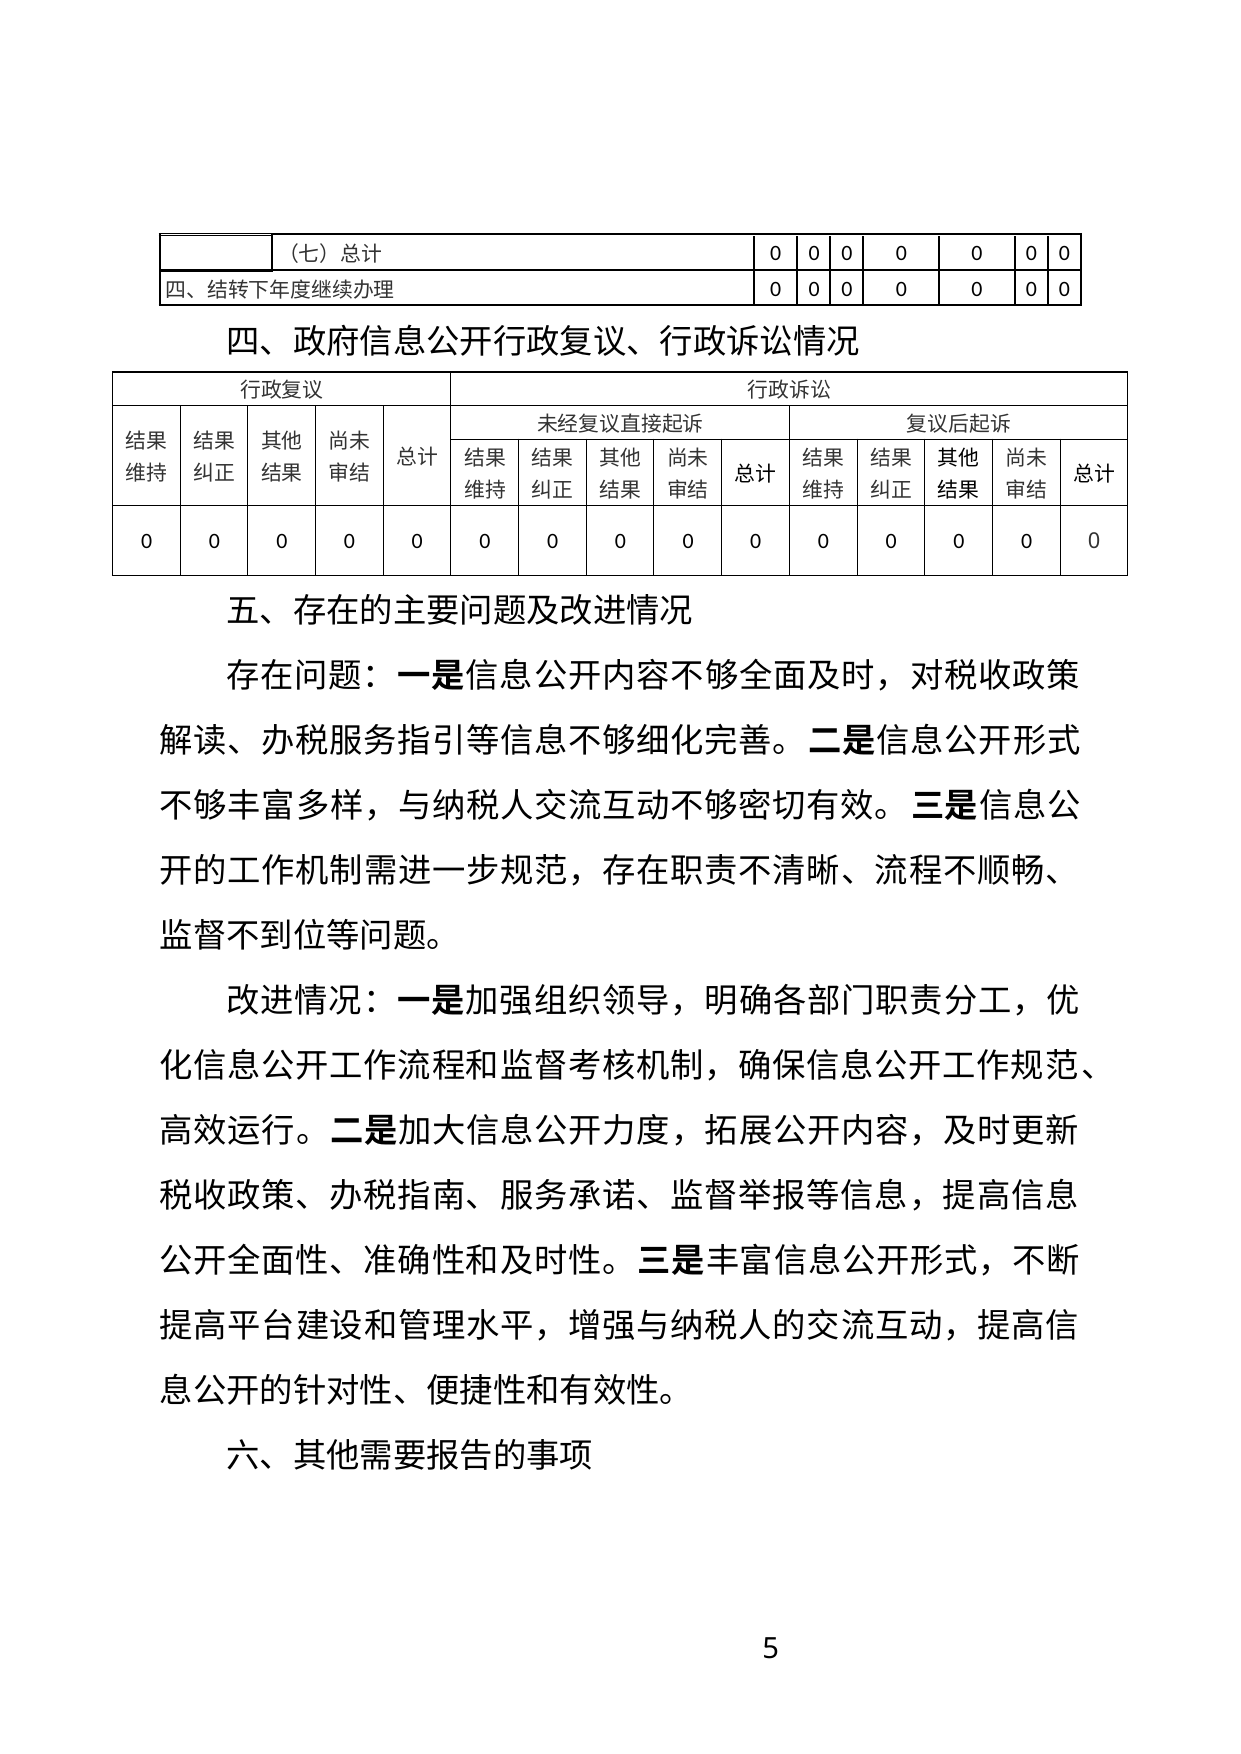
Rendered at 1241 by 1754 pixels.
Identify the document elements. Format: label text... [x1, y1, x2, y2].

table_cell 0 [797, 235, 830, 269]
table_cell 0 [925, 506, 992, 574]
table_cell 其他 结果 [925, 440, 992, 504]
text 四、政府信息公开行政复议、行政诉讼情况 [159, 306, 1081, 371]
table_cell 0 [519, 506, 586, 574]
table_cell 0 [993, 506, 1060, 574]
table_cell 0 [1048, 235, 1080, 269]
table_cell 0 [863, 235, 939, 269]
table_cell 尚未 审结 [316, 406, 383, 504]
text 存在问题：一是信息公开内容不够全面及时，对税收政策解读、办税服务指引等信息不够细化完善。二是信息公开形式不够丰富多样，与纳税人交流互动不够密切有效。三是信息公开的工作机制需进一步规范，存在职责不清晰、流程不顺畅、监督不到位等问题。 [159, 641, 1081, 966]
table_cell （七）总计 [273, 235, 753, 269]
table_cell 0 [858, 506, 924, 574]
table_cell 总计 [1061, 440, 1127, 504]
text 改进情况：一是加强组织领导，明确各部门职责分工，优化信息公开工作流程和监督考核机制，确保信息公开工作规范、高效运行。二是加大信息公开力度，拓展公开内容，及时更新税收政策、办税指南、服务承诺、监督举报等信息，提高信息公开全面性、准确性和及时性。三是丰富信息公开形式，不断提高平台建设和管理水平，增强与纳税人的交流互动，提高信息公开的针对性、便捷性和有效性。 [159, 966, 1081, 1421]
table_cell 0 [754, 235, 797, 269]
table_cell 尚未 审结 [654, 440, 721, 504]
table_cell 0 [113, 506, 180, 574]
table_cell 0 [798, 271, 829, 304]
table_cell 结果 维持 [790, 440, 857, 504]
table_cell 0 [384, 506, 450, 574]
table_cell 复议后起诉 [790, 406, 1127, 438]
table_cell 结果 纠正 [858, 440, 924, 504]
text 五、存在的主要问题及改进情况 [159, 576, 1081, 641]
table_cell 0 [831, 271, 862, 304]
table_cell 0 [181, 506, 247, 574]
table_cell 0 [722, 506, 789, 574]
table_cell 其他 结果 [248, 406, 315, 504]
table_cell 0 [940, 271, 1014, 304]
table_cell 结果维持 [113, 406, 180, 504]
table_cell 0 [830, 235, 863, 269]
table_cell 0 [790, 506, 857, 574]
table_cell 其他 结果 [587, 440, 653, 504]
table_cell 结果 纠正 [181, 406, 247, 504]
table_cell 尚未 审结 [993, 440, 1060, 504]
table_cell 0 [755, 271, 796, 304]
table_cell 0 [654, 506, 721, 574]
table_cell 结果 维持 [451, 440, 518, 504]
table_header 行政诉讼 [451, 373, 1127, 405]
table_cell 0 [1016, 271, 1047, 304]
table_cell 0 [1049, 271, 1080, 304]
table_cell 总计 [722, 440, 789, 504]
table_cell 0 [248, 506, 315, 574]
table_cell 0 [939, 235, 1014, 269]
table_cell 0 [864, 271, 938, 304]
table_cell 0 [1061, 506, 1127, 574]
table_header 行政复议 [113, 373, 450, 405]
table_cell 0 [1015, 235, 1048, 269]
text 六、其他需要报告的事项 [159, 1421, 1081, 1486]
table_cell 0 [451, 506, 518, 574]
table_cell 0 [316, 506, 383, 574]
table_cell 四、结转下年度继续办理 [161, 271, 753, 304]
table_cell 结果 纠正 [519, 440, 586, 504]
table_cell 0 [587, 506, 653, 574]
table_cell 未经复议直接起诉 [451, 406, 789, 438]
table_cell 总计 [384, 406, 450, 504]
